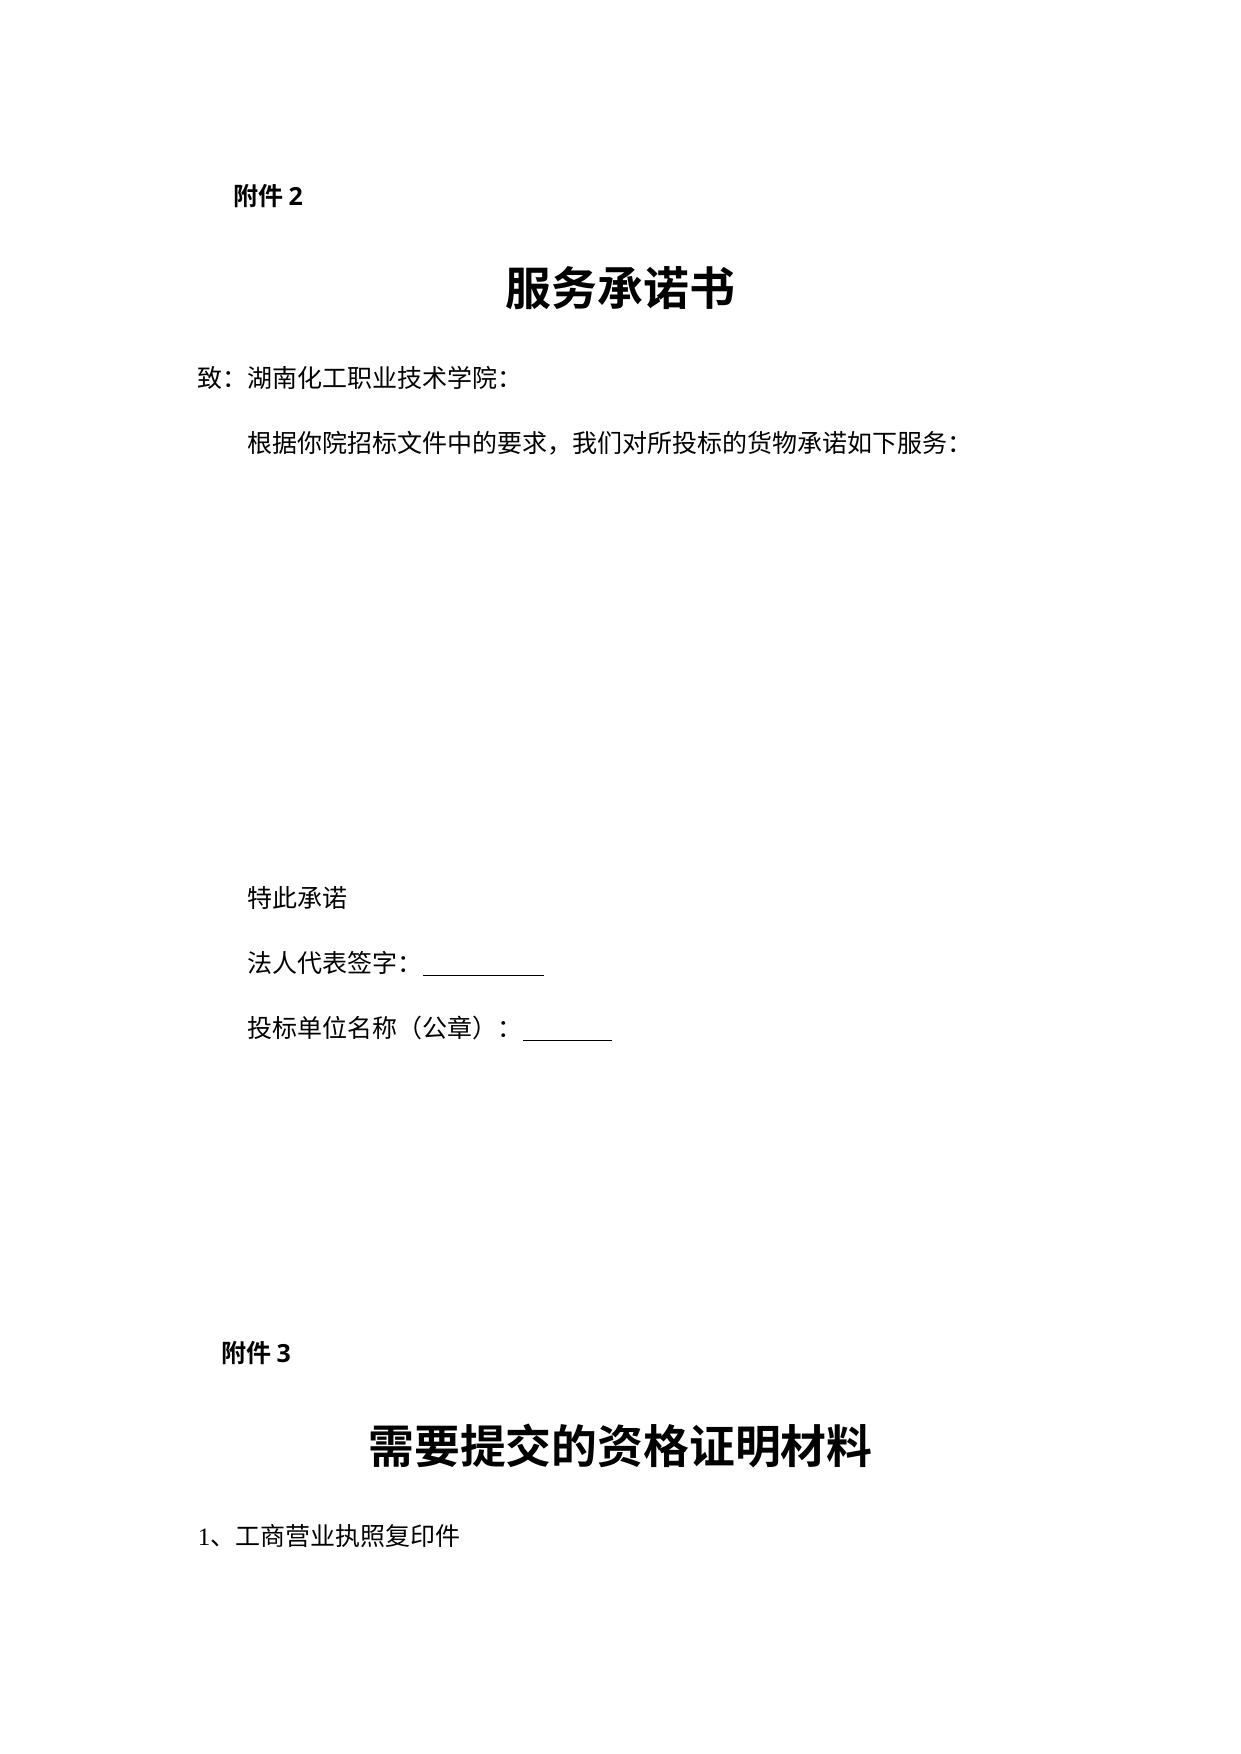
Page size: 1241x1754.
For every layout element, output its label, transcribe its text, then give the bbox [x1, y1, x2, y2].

text 法人代表签字： [148, 929, 1092, 994]
text 致：湖南化工职业技术学院： [148, 344, 1092, 409]
text 服务承诺书 [148, 237, 1092, 334]
text 需要提交的资格证明材料 [148, 1394, 1092, 1492]
text 投标单位名称（公章）： [148, 994, 1092, 1059]
text 1、工商营业执照复印件 [148, 1502, 1092, 1567]
text 附件2 [148, 162, 1092, 227]
text 附件3 [148, 1319, 1092, 1384]
text 根据你院招标文件中的要求，我们对所投标的货物承诺如下服务： [148, 409, 1092, 474]
text 特此承诺 [148, 864, 1092, 929]
